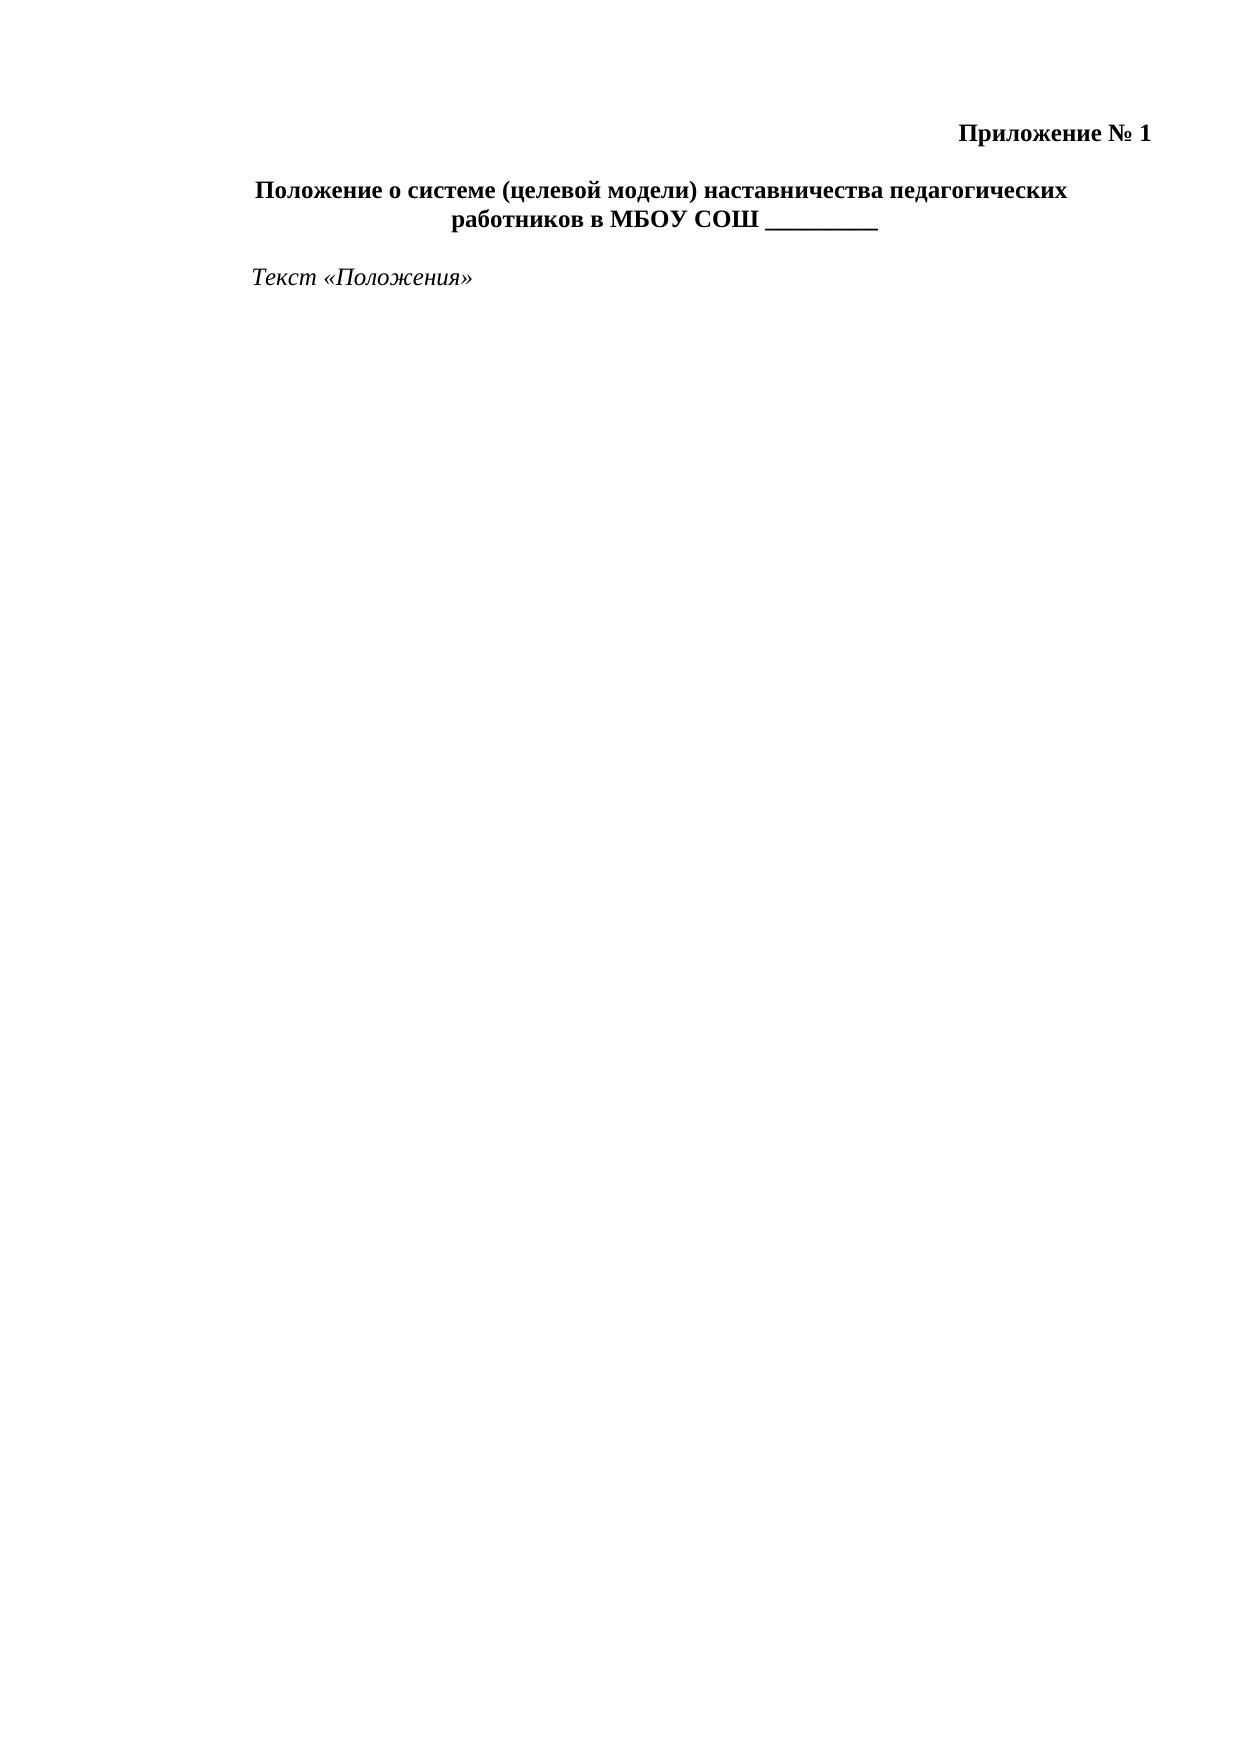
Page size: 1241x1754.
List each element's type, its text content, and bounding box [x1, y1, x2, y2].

text Приложение № 1 [177, 118, 1152, 147]
text Положение о системе (целевой модели) наставничества педагогических работников в МБОУ СОШ _________ [177, 176, 1152, 233]
text Текст «Положения» [177, 262, 1152, 291]
